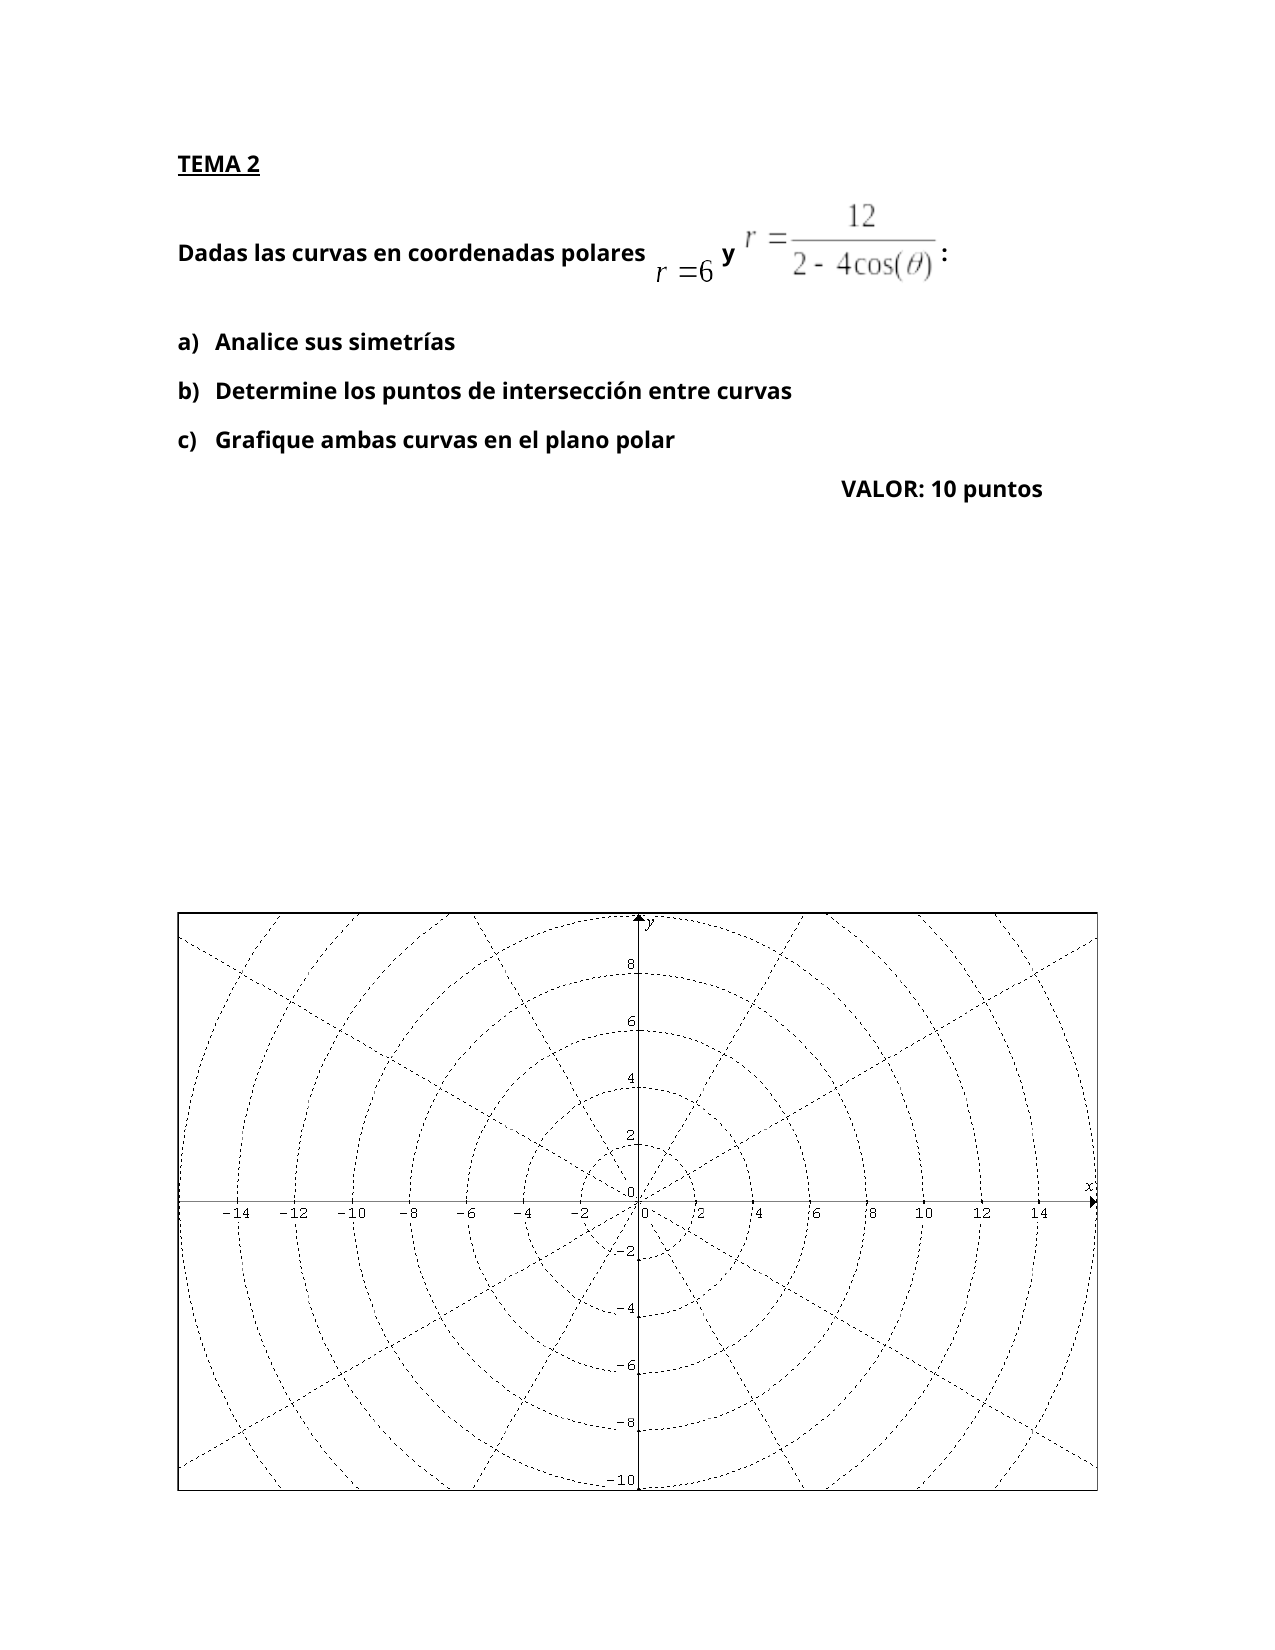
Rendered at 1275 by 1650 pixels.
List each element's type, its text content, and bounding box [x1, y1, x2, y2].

text Dadas las curvas en coordenadas polares y : [177, 197, 1098, 308]
text TEMA 2 [177, 148, 1098, 179]
list Analice sus simetrías [177, 326, 1098, 357]
picture [177, 912, 1098, 1491]
list Grafique ambas curvas en el plano polar [177, 424, 1098, 455]
text VALOR: 10 puntos [767, 473, 1098, 505]
list Determine los puntos de intersección entre curvas [177, 375, 1098, 406]
